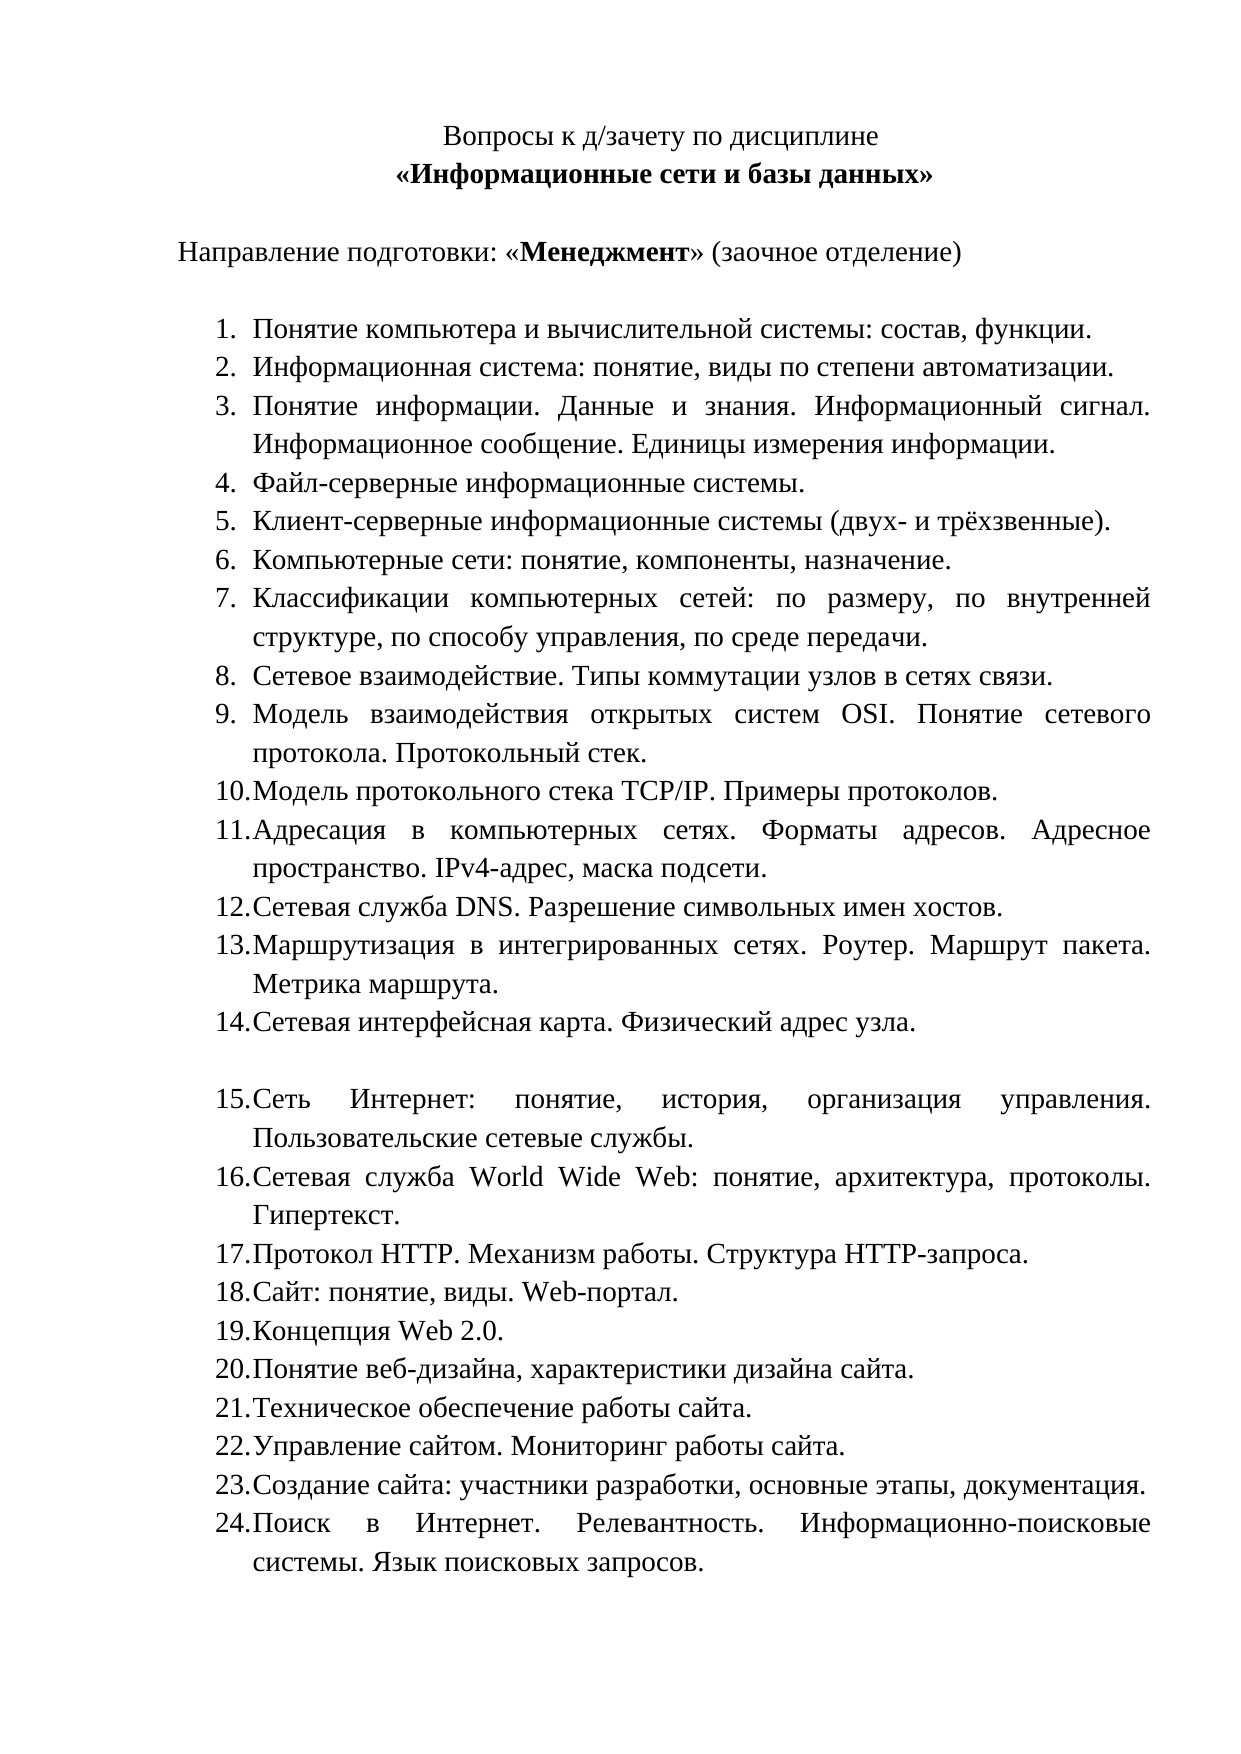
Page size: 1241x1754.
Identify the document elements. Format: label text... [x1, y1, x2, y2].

list Протокол HTTP. Механизм работы. Структура HTTP-запроса. [215, 1236, 1152, 1269]
list Маршрутизация в интегрированных сетях. Роутер. Маршрут пакета. Метрика маршрута. [215, 927, 1152, 999]
list Информационная система: понятие, виды по степени автоматизации. [215, 349, 1152, 383]
list Понятие информации. Данные и знания. Информационный сигнал. Информационное сообщение. Единицы измерения информации. [215, 388, 1152, 460]
list Классификации компьютерных сетей: по размеру, по внутренней структуре, по способу управления, по среде передачи. [215, 581, 1152, 653]
list Сеть Интернет: понятие, история, организация управления. Пользовательские сетевые службы. [215, 1082, 1152, 1154]
list Сетевая интерфейсная карта. Физический адрес узла. [215, 1004, 1152, 1038]
list Компьютерные сети: понятие, компоненты, назначение. [215, 542, 1152, 576]
list Сетевая служба World Wide Web: понятие, архитектура, протоколы. Гипертекст. [215, 1159, 1152, 1231]
list Сетевое взаимодействие. Типы коммутации узлов в сетях связи. [215, 658, 1152, 691]
list Техническое обеспечение работы сайта. [215, 1390, 1152, 1423]
list Модель протокольного стека TCP/IP. Примеры протоколов. [215, 773, 1152, 807]
list Создание сайта: участники разработки, основные этапы, документация. [215, 1467, 1152, 1501]
list Концепция Web 2.0. [215, 1313, 1152, 1346]
list Клиент-серверные информационные системы (двух- и трёхзвенные). [215, 503, 1152, 537]
list Модель взаимодействия открытых систем OSI. Понятие сетевого протокола. Протокольный стек. [215, 696, 1152, 768]
list Файл-серверные информационные системы. [215, 465, 1152, 498]
list Понятие компьютера и вычислительной системы: состав, функции. [215, 311, 1152, 344]
list Поиск в Интернет. Релевантность. Информационно-поисковые системы. Язык поисковых запросов. [215, 1506, 1152, 1578]
list Сетевая служба DNS. Разрешение символьных имен хостов. [215, 889, 1152, 922]
list Понятие веб-дизайна, характеристики дизайна сайта. [215, 1351, 1152, 1385]
list Сайт: понятие, виды. Web-портал. [215, 1274, 1152, 1308]
text Вопросы к д/зачету по дисциплине «Информационные сети и базы данных» [177, 118, 1152, 190]
list Адресация в компьютерных сетях. Форматы адресов. Адресное пространство. IPv4-адрес, маска подсети. [215, 812, 1152, 884]
list Управление сайтом. Мониторинг работы сайта. [215, 1428, 1152, 1462]
text Направление подготовки: «Менеджмент» (заочное отделение) [177, 234, 1152, 267]
